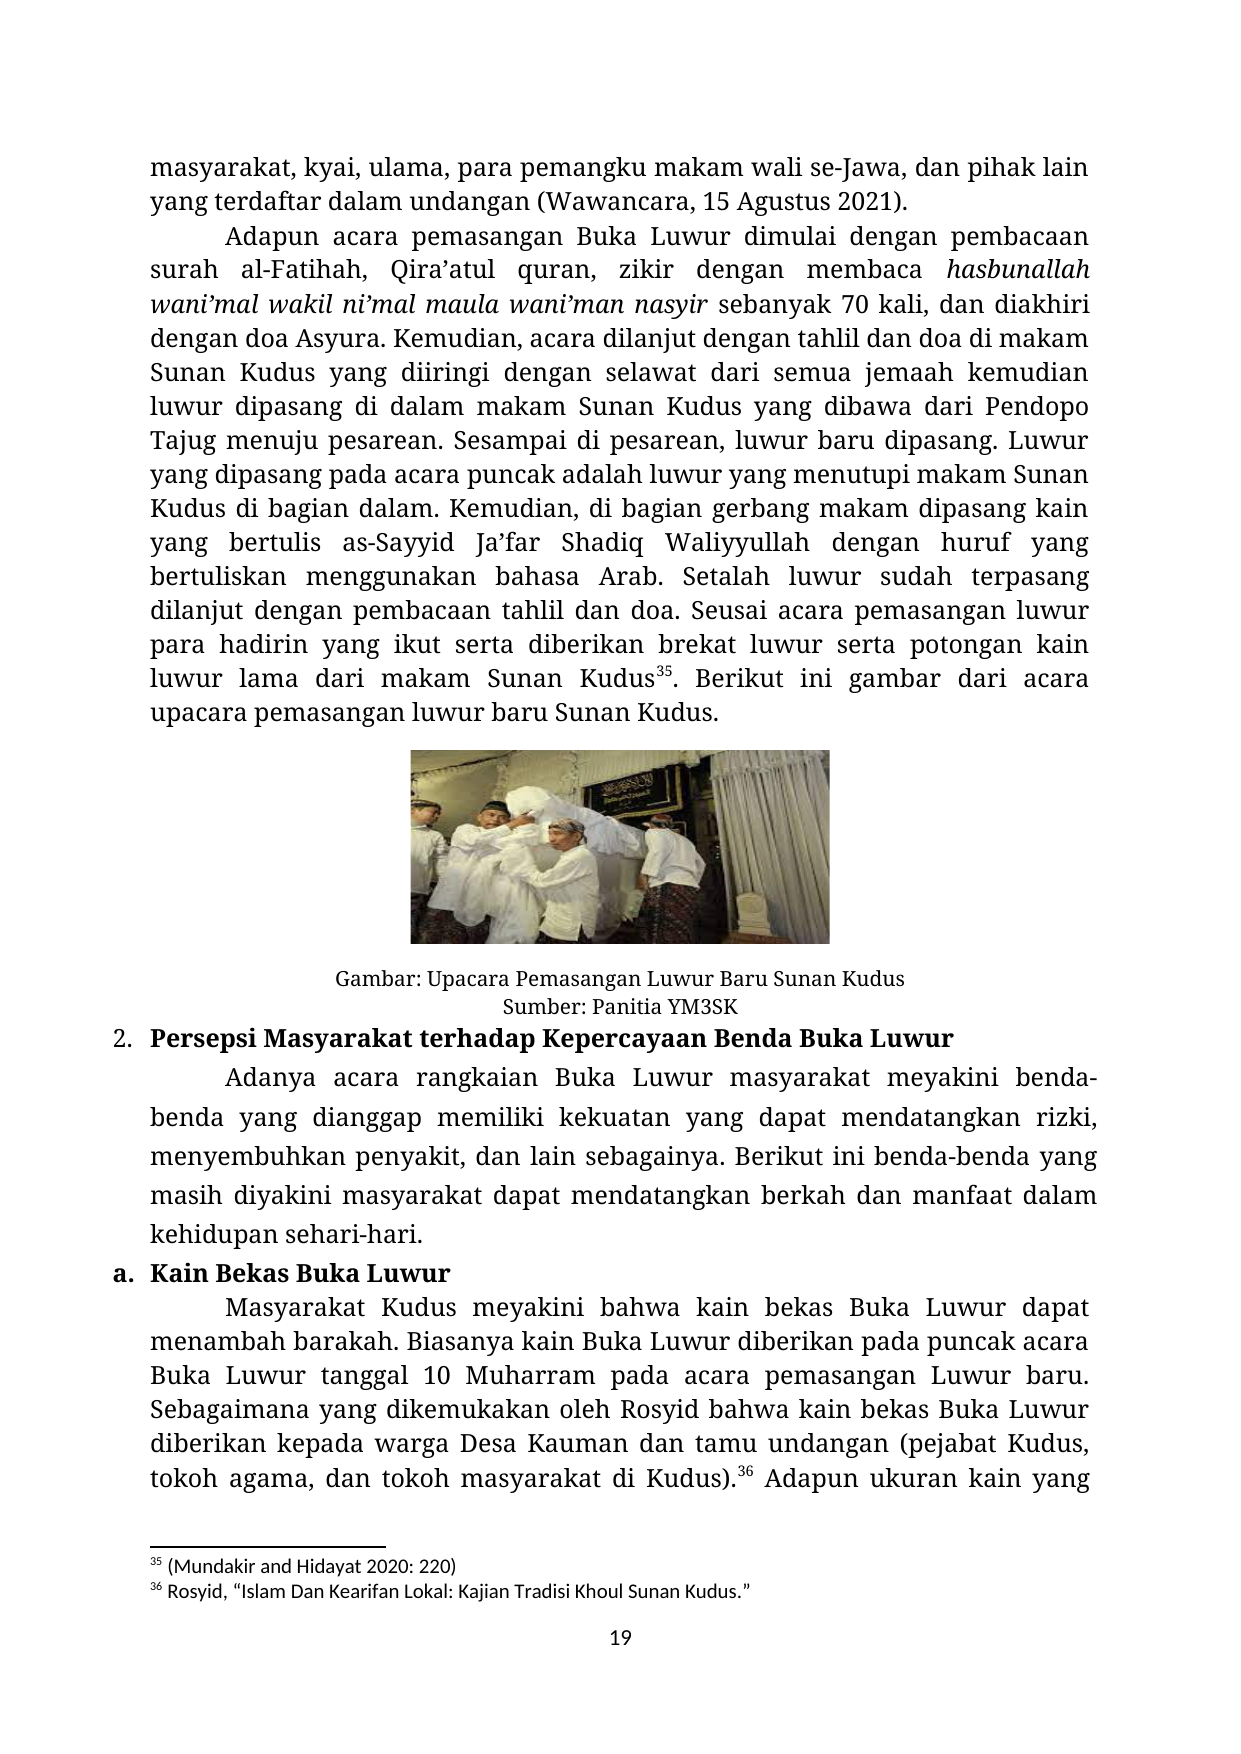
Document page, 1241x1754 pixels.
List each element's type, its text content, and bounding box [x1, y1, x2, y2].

list Persepsi Masyarakat terhadap Kepercayaan Benda Buka Luwur [112, 1021, 1098, 1055]
list Adapun acara pemasangan Buka Luwur dimulai dengan pembacaan surah al-Fatihah, Qira’atul quran, zikir dengan membaca hasbunallah wani’mal wakil ni’mal maula wani’man nasyir sebanyak 70 kali, dan diakhiri dengan doa Asyura. Kemudian, acara dilanjut dengan tahlil dan doa di makam Sunan Kudus yang diiringi dengan selawat dari semua jemaah kemudian luwur dipasang di dalam makam Sunan Kudus yang dibawa dari Pendopo Tajug menuju pesarean. Sesampai di pesarean, luwur baru dipasang. Luwur yang dipasang pada acara puncak adalah luwur yang menutupi makam Sunan Kudus di bagian dalam. Kemudian, di bagian gerbang makam dipasang kain yang bertulis as-Sayyid Ja’far Shadiq Waliyyullah dengan huruf yang bertuliskan menggunakan bahasa Arab. Setalah luwur sudah terpasang dilanjut dengan pembacaan tahlil dan doa. Seusai acara pemasangan luwur para hadirin yang ikut serta diberikan brekat luwur serta potongan kain luwur lama dari makam Sunan Kudus. Berikut ini gambar dari acara upacara pemasangan luwur baru Sunan Kudus. [150, 218, 1090, 729]
text Sumber: Panitia YM3SK [150, 992, 1090, 1021]
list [150, 150, 1090, 218]
list Kain Bekas Buka Luwur [112, 1256, 1090, 1290]
text Gambar: Upacara Pemasangan Luwur Baru Sunan Kudus [150, 964, 1090, 992]
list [150, 1290, 1090, 1494]
picture [410, 750, 830, 944]
list Adanya acara rangkaian Buka Luwur masyarakat meyakini benda-benda yang dianggap memiliki kekuatan yang dapat mendatangkan rizki, menyembuhkan penyakit, dan lain sebagainya. Berikut ini benda-benda yang masih diyakini masyarakat dapat mendatangkan berkah dan manfaat dalam kehidupan sehari-hari. [150, 1060, 1098, 1251]
